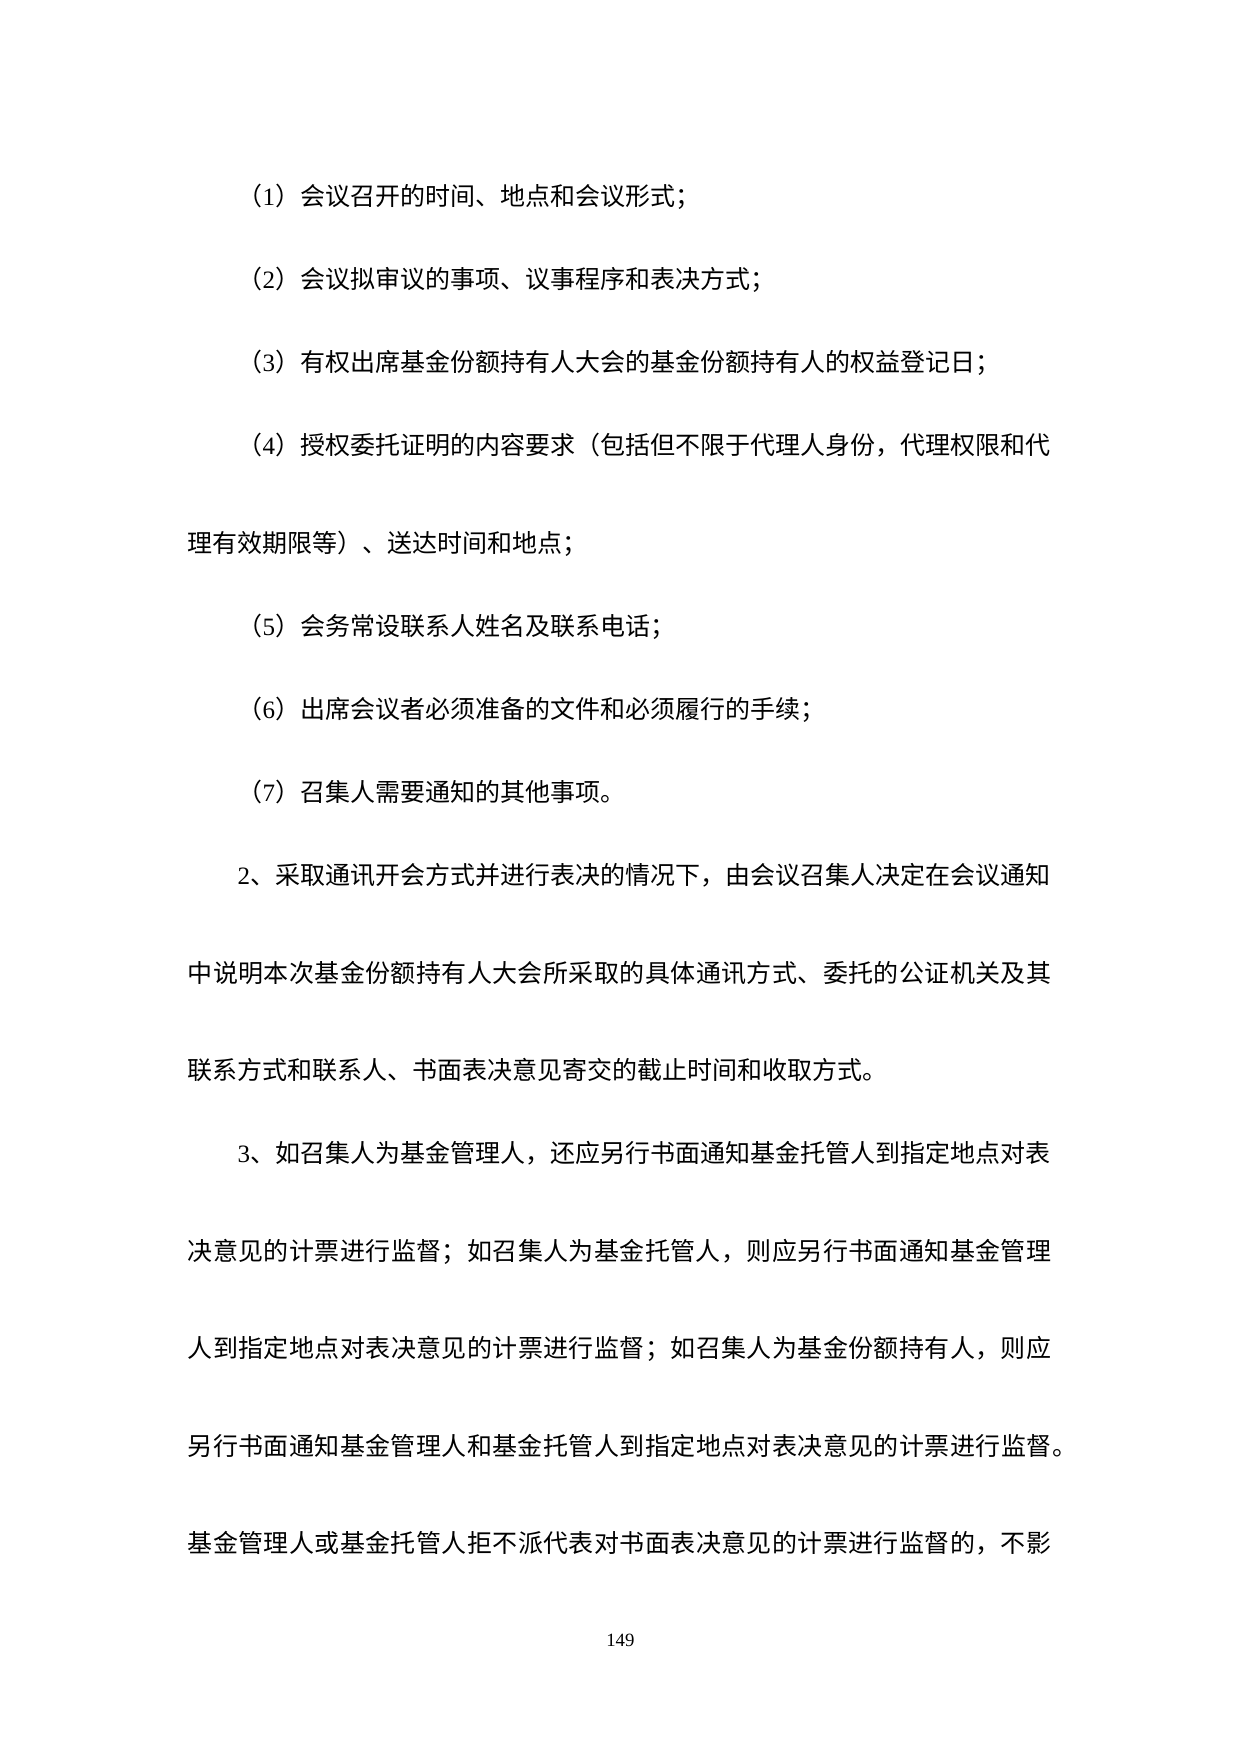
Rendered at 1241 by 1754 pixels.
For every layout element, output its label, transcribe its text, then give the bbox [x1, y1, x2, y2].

text （4）授权委托证明的内容要求（包括但不限于代理人身份，代理权限和代理有效期限等）、送达时间和地点； [187, 411, 1053, 574]
text 2、采取通讯开会方式并进行表决的情况下，由会议召集人决定在会议通知中说明本次基金份额持有人大会所采取的具体通讯方式、委托的公证机关及其联系方式和联系人、书面表决意见寄交的截止时间和收取方式。 [187, 841, 1053, 1101]
text （1）会议召开的时间、地点和会议形式； [187, 162, 1053, 227]
text （3）有权出席基金份额持有人大会的基金份额持有人的权益登记日； [187, 328, 1053, 393]
text （7）召集人需要通知的其他事项。 [187, 758, 1053, 823]
text （6）出席会议者必须准备的文件和必须履行的手续； [187, 675, 1053, 740]
text （2）会议拟审议的事项、议事程序和表决方式； [187, 245, 1053, 310]
text （5）会务常设联系人姓名及联系电话； [187, 592, 1053, 657]
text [187, 1119, 1053, 1574]
